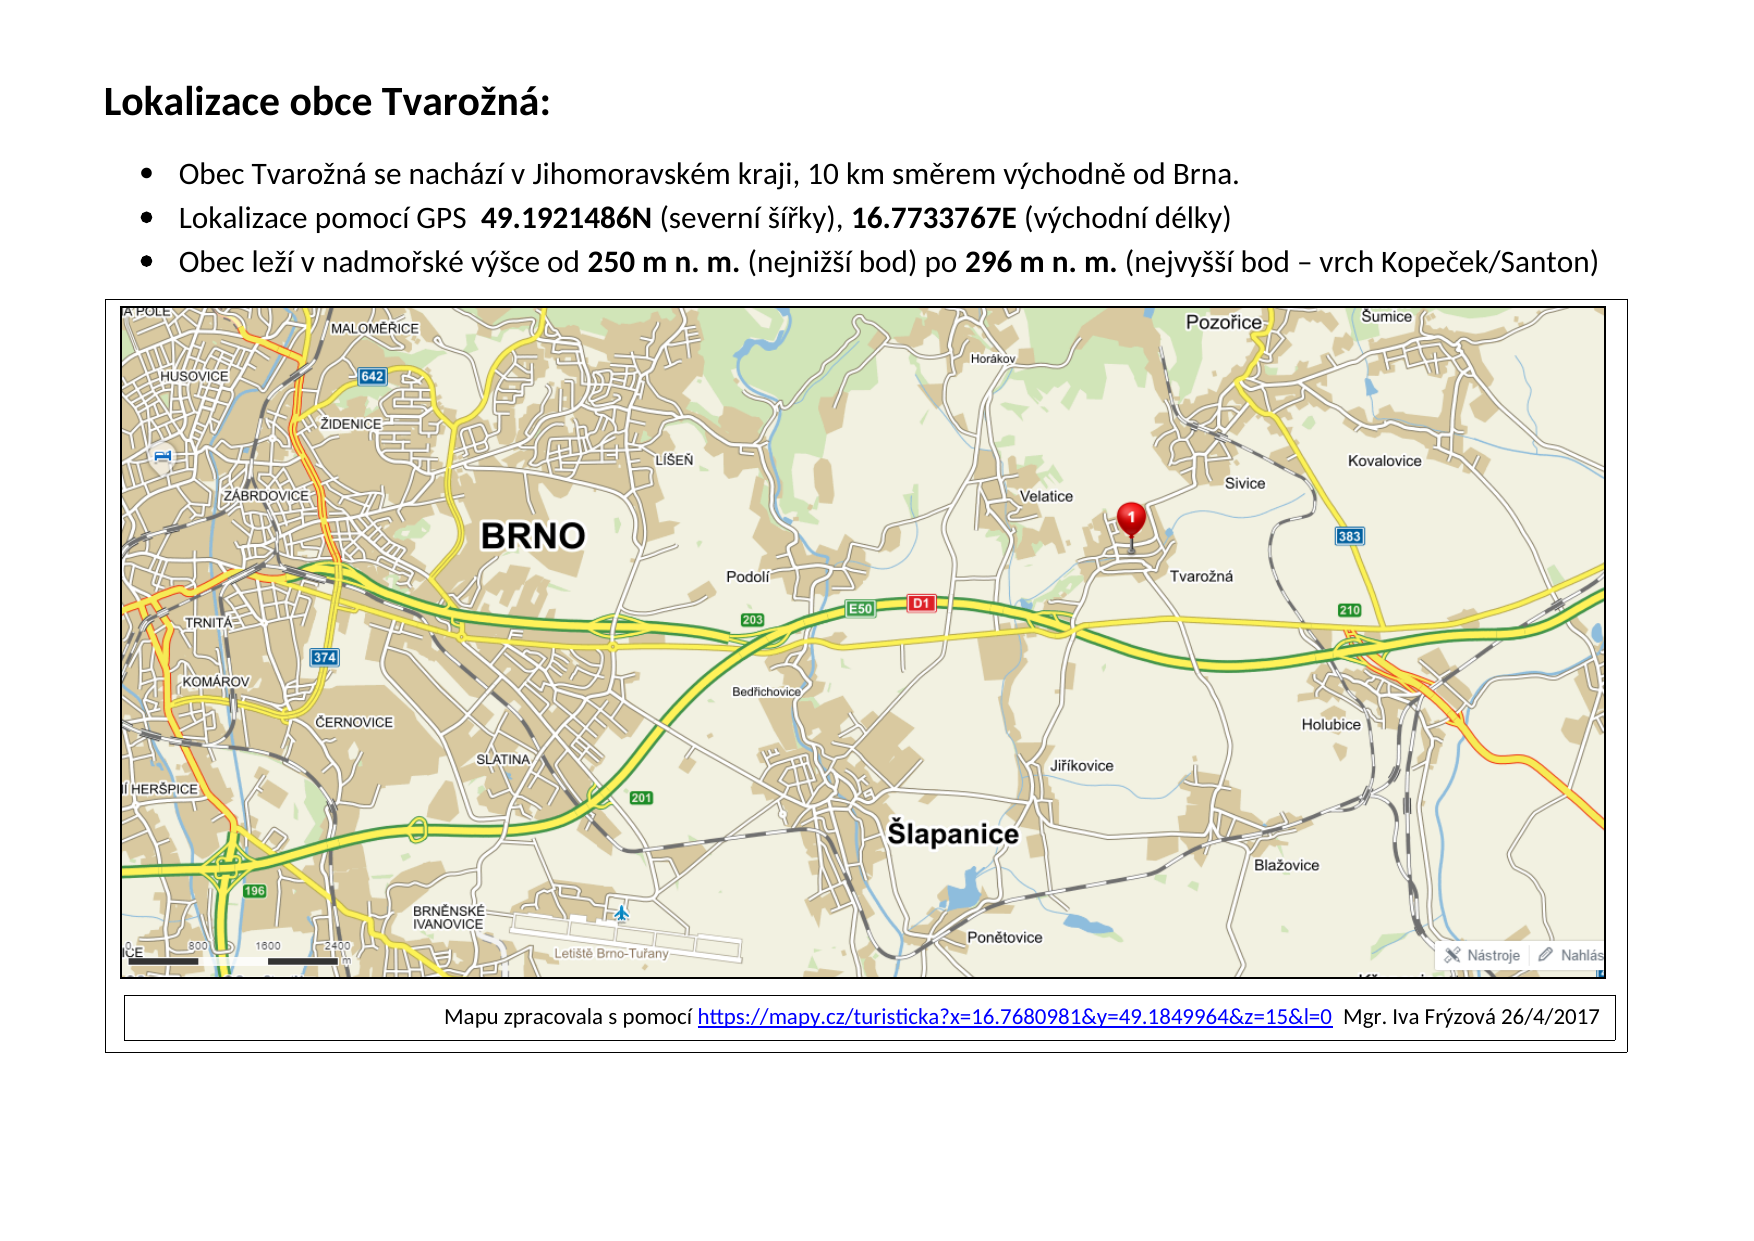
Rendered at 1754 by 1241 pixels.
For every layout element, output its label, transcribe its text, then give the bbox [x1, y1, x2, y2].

picture [122, 308, 1604, 977]
list Lokalizace pomocí GPS 49.1921486N (severní šířky), 16.7733767E (východní délky) [141, 198, 1679, 236]
text Lokalizace obce Tvarožná: [103, 75, 1679, 126]
list Obec leží v nadmořské výšce od 250 m n. m. (nejnižší bod) po 296 m n. m. (nejvyšší bod – vrch Kopeček/Santon) [141, 242, 1679, 280]
list Obec Tvarožná se nachází v Jihomoravském kraji, 10 km směrem východně od Brna. [141, 154, 1679, 192]
